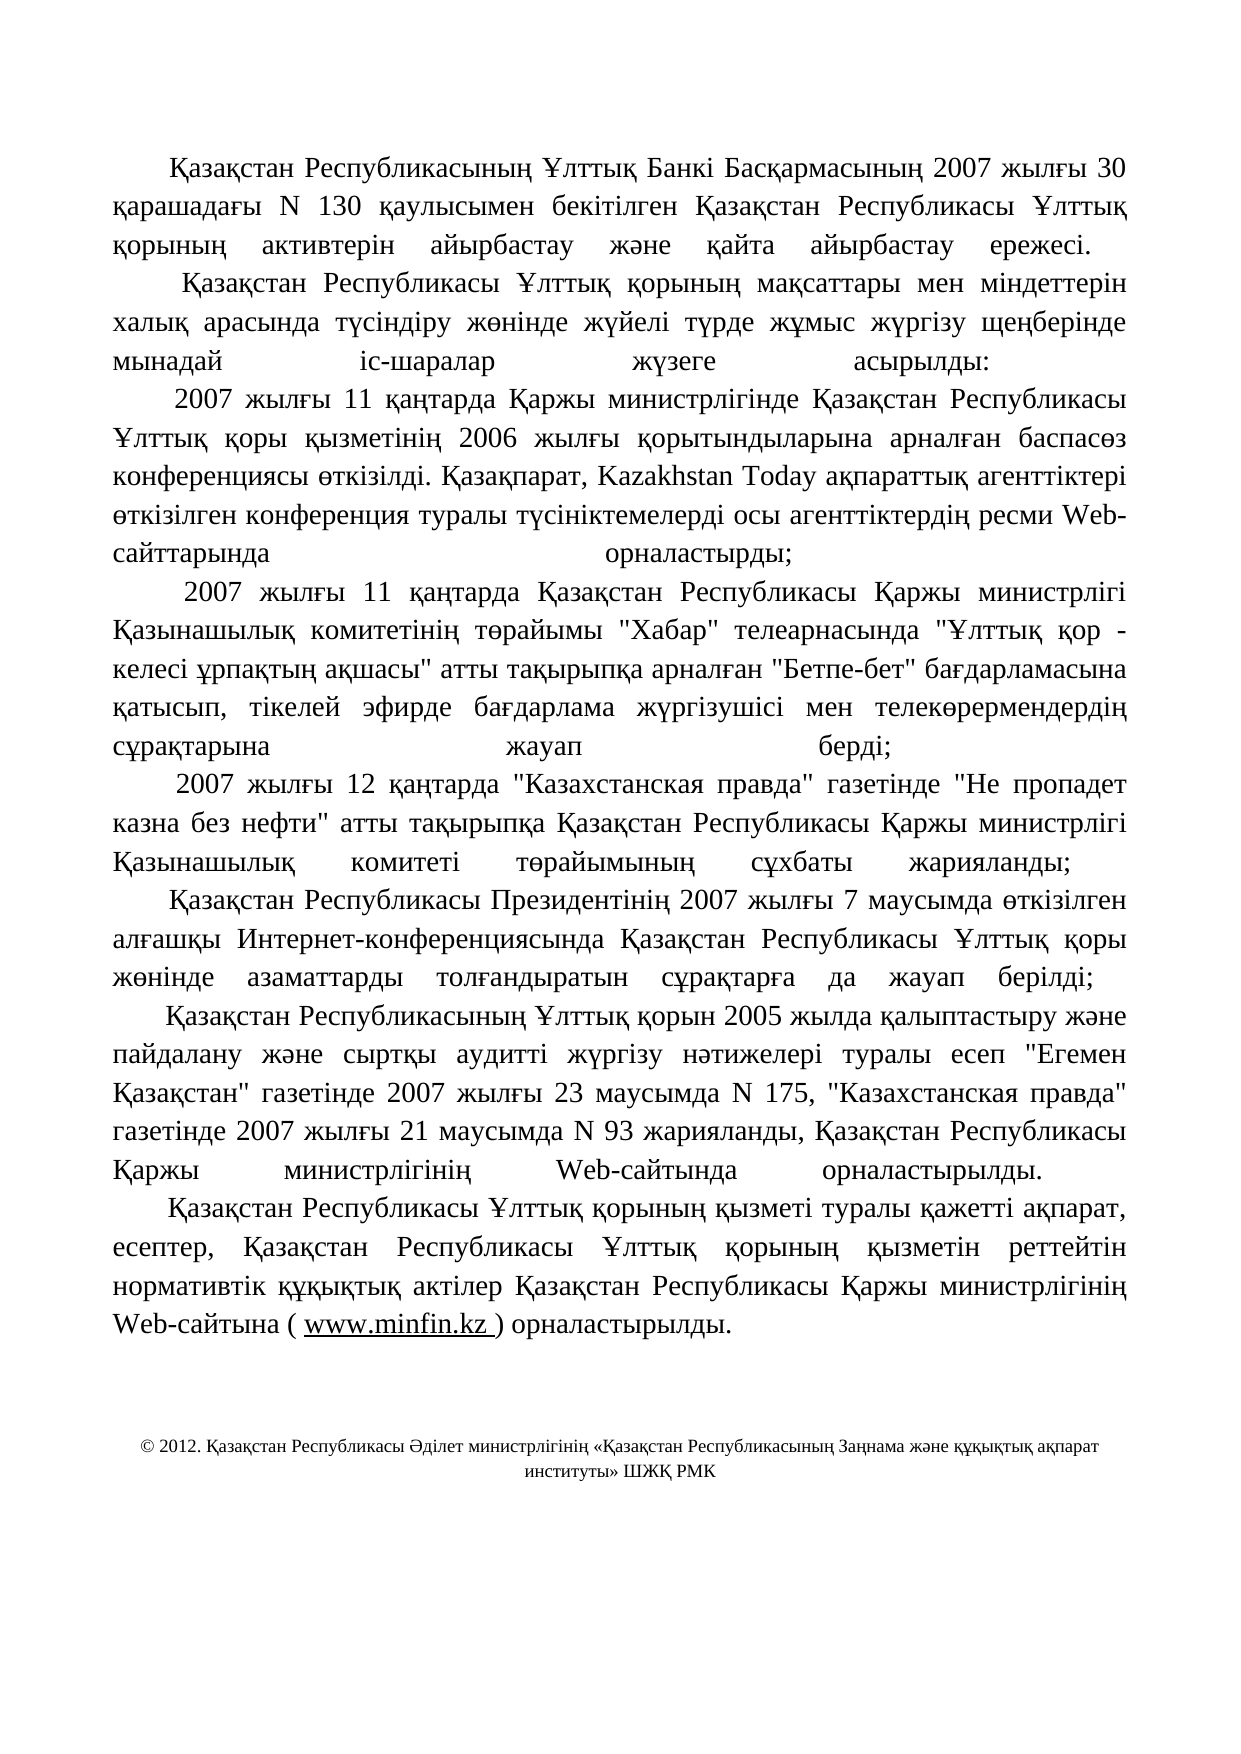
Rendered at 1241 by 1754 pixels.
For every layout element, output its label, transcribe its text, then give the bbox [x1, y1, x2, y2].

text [112, 150, 1128, 1340]
text © 2012. Қазақстан Республикасы Әділет министрлігінің «Қазақстан Республикасының Заңнама және құқықтық ақпарат институты» ШЖҚ РМК [112, 1435, 1128, 1482]
